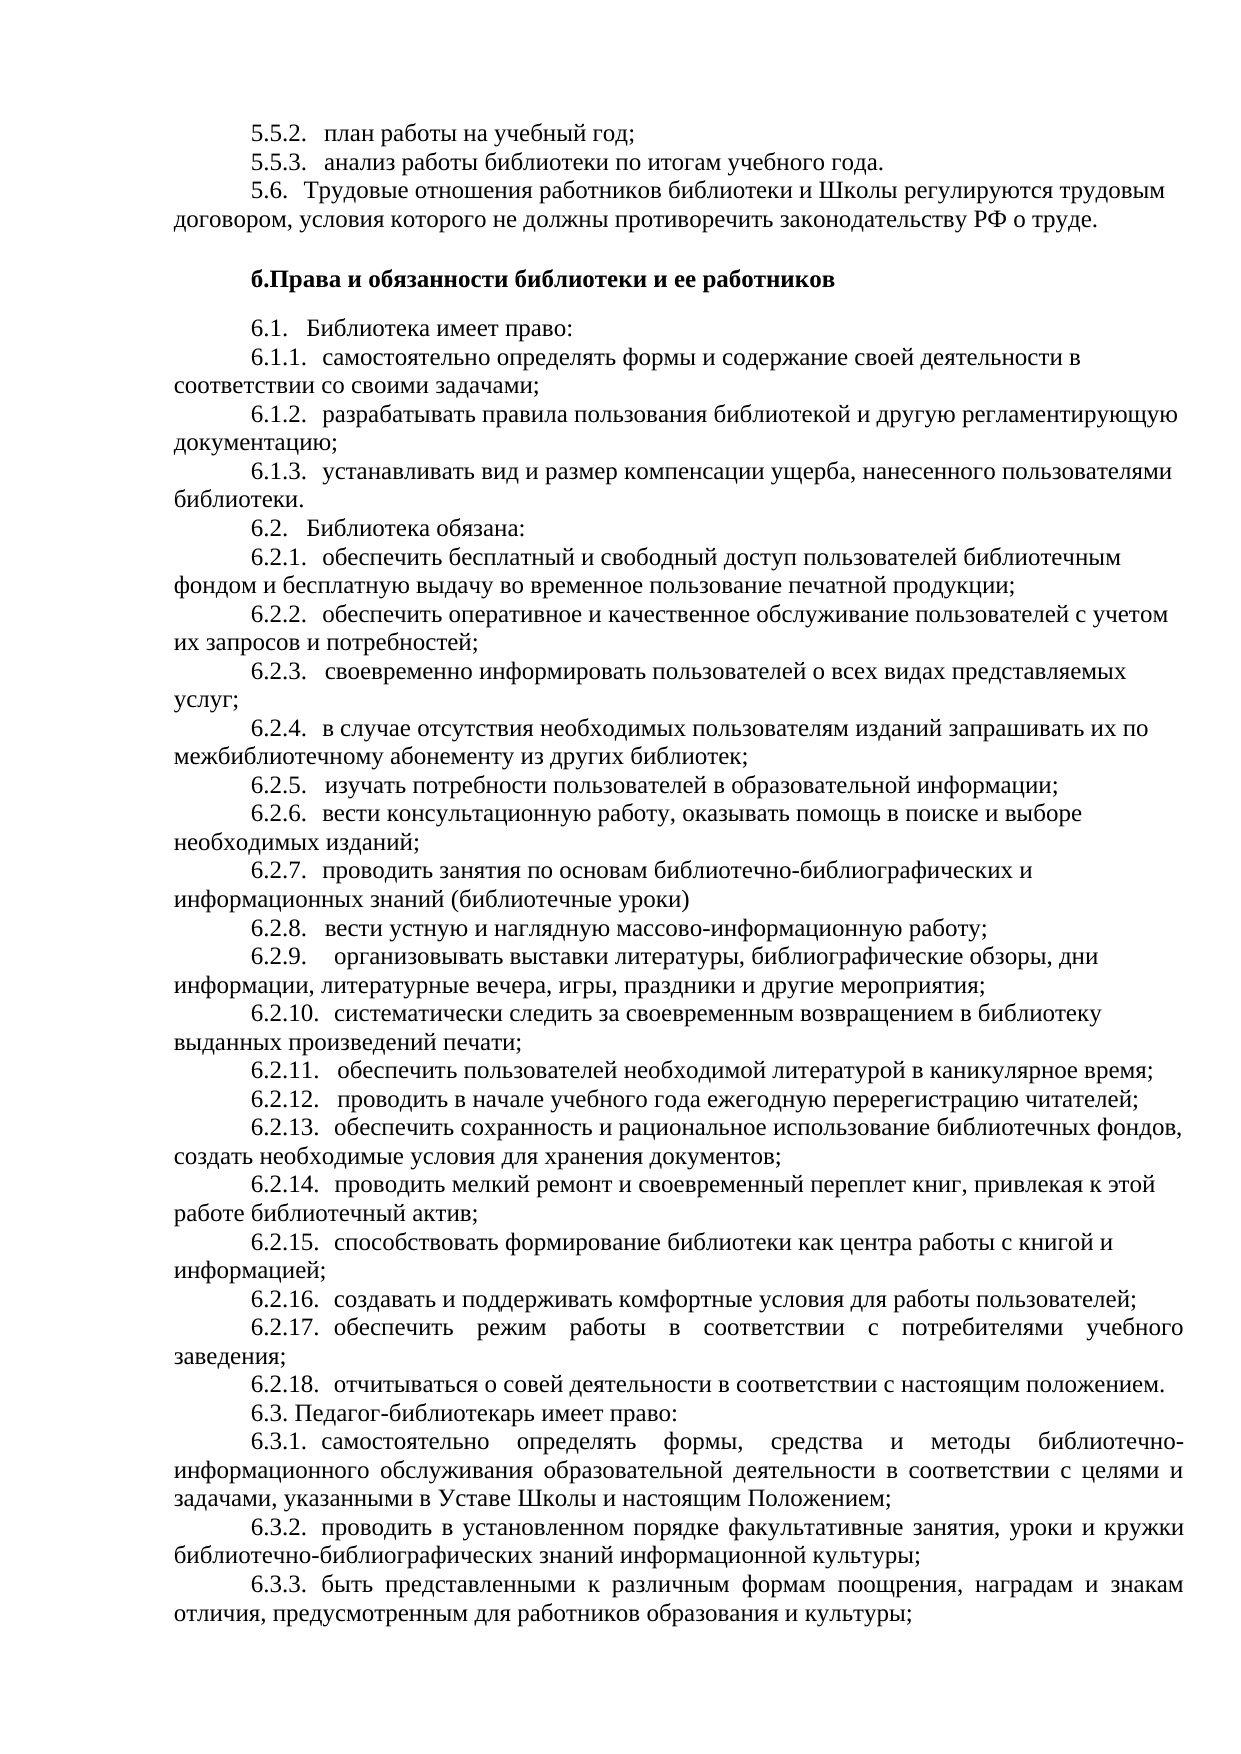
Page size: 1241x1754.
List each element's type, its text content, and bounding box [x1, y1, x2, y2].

text услуг; [173, 685, 1185, 713]
list план работы на учебный год; [251, 119, 1185, 148]
list в случае отсутствия необходимых пользователям изданий запрашивать их по межбиблиотечному абонементу из других библиотек; [173, 713, 1185, 770]
list Библиотека имеет право: [251, 314, 1185, 342]
text 6.3. Педагог-библиотекарь имеет право: [173, 1398, 1185, 1427]
list изучать потребности пользователей в образовательной информации; [251, 770, 1185, 799]
list способствовать формирование библиотеки как центра работы с книгой и информацией; [173, 1227, 1185, 1284]
list обеспечить пользователей необходимой литературой в каникулярное время; [251, 1056, 1185, 1084]
list быть представленными к различным формам поощрения, наградам и знакам отличия, предусмотренным для работников образования и культуры; [173, 1569, 1185, 1627]
list разрабатывать правила пользования библиотекой и другую регламентирующую документацию; [173, 399, 1185, 456]
list обеспечить бесплатный и свободный доступ пользователей библиотечным фондом и бесплатную выдачу во временное пользование печатной продукции; [173, 542, 1185, 599]
list проводить мелкий ремонт и своевременный переплет книг, привлекая к этой работе библиотечный актив; [173, 1170, 1185, 1227]
list проводить занятия по основам библиотечно-библиографических и информационных знаний (библиотечные уроки) [173, 856, 1185, 913]
list проводить в начале учебного года ежегодную перерегистрацию читателей; [251, 1084, 1185, 1113]
list проводить в установленном порядке факультативные занятия, уроки и кружки библиотечно-библиографических знаний информационной культуры; [173, 1512, 1185, 1569]
list устанавливать вид и размер компенсации ущерба, нанесенного пользователями библиотеки. [173, 456, 1185, 513]
list Трудовые отношения работников библиотеки и Школы регулируются трудовым договором, условия которого не должны противоречить законодательству РФ о труде. [173, 176, 1185, 233]
list своевременно информировать пользователей о всех видах представляемых [251, 656, 1185, 685]
list отчитываться о совей деятельности в соответствии с настоящим положением. [173, 1370, 1185, 1398]
text б.Права и обязанности библиотеки и ее работников [251, 267, 1185, 292]
list организовывать выставки литературы, библиографические обзоры, дни информации, литературные вечера, игры, праздники и другие мероприятия; [173, 942, 1185, 999]
list вести устную и наглядную массово-информационную работу; [251, 913, 1185, 942]
list обеспечить режим работы в соответствии с потребителями учебного заведения; [173, 1313, 1185, 1370]
list самостоятельно определять формы, средства и методы библиотечно- информационного обслуживания образовательной деятельности в соответствии с целями и задачами, указанными в Уставе Школы и настоящим Положением; [173, 1427, 1185, 1512]
list обеспечить сохранность и рациональное использование библиотечных фондов, создать необходимые условия для хранения документов; [173, 1113, 1185, 1170]
list анализ работы библиотеки по итогам учебного года. [251, 148, 1185, 176]
list самостоятельно определять формы и содержание своей деятельности в соответствии со своими задачами; [173, 342, 1185, 399]
list обеспечить оперативное и качественное обслуживание пользователей с учетом их запросов и потребностей; [173, 599, 1185, 656]
list создавать и поддерживать комфортные условия для работы пользователей; [173, 1284, 1185, 1313]
list вести консультационную работу, оказывать помощь в поиске и выборе необходимых изданий; [173, 799, 1185, 856]
list систематически следить за своевременным возвращением в библиотеку выданных произведений печати; [173, 999, 1185, 1056]
list Библиотека обязана: [251, 513, 1185, 542]
